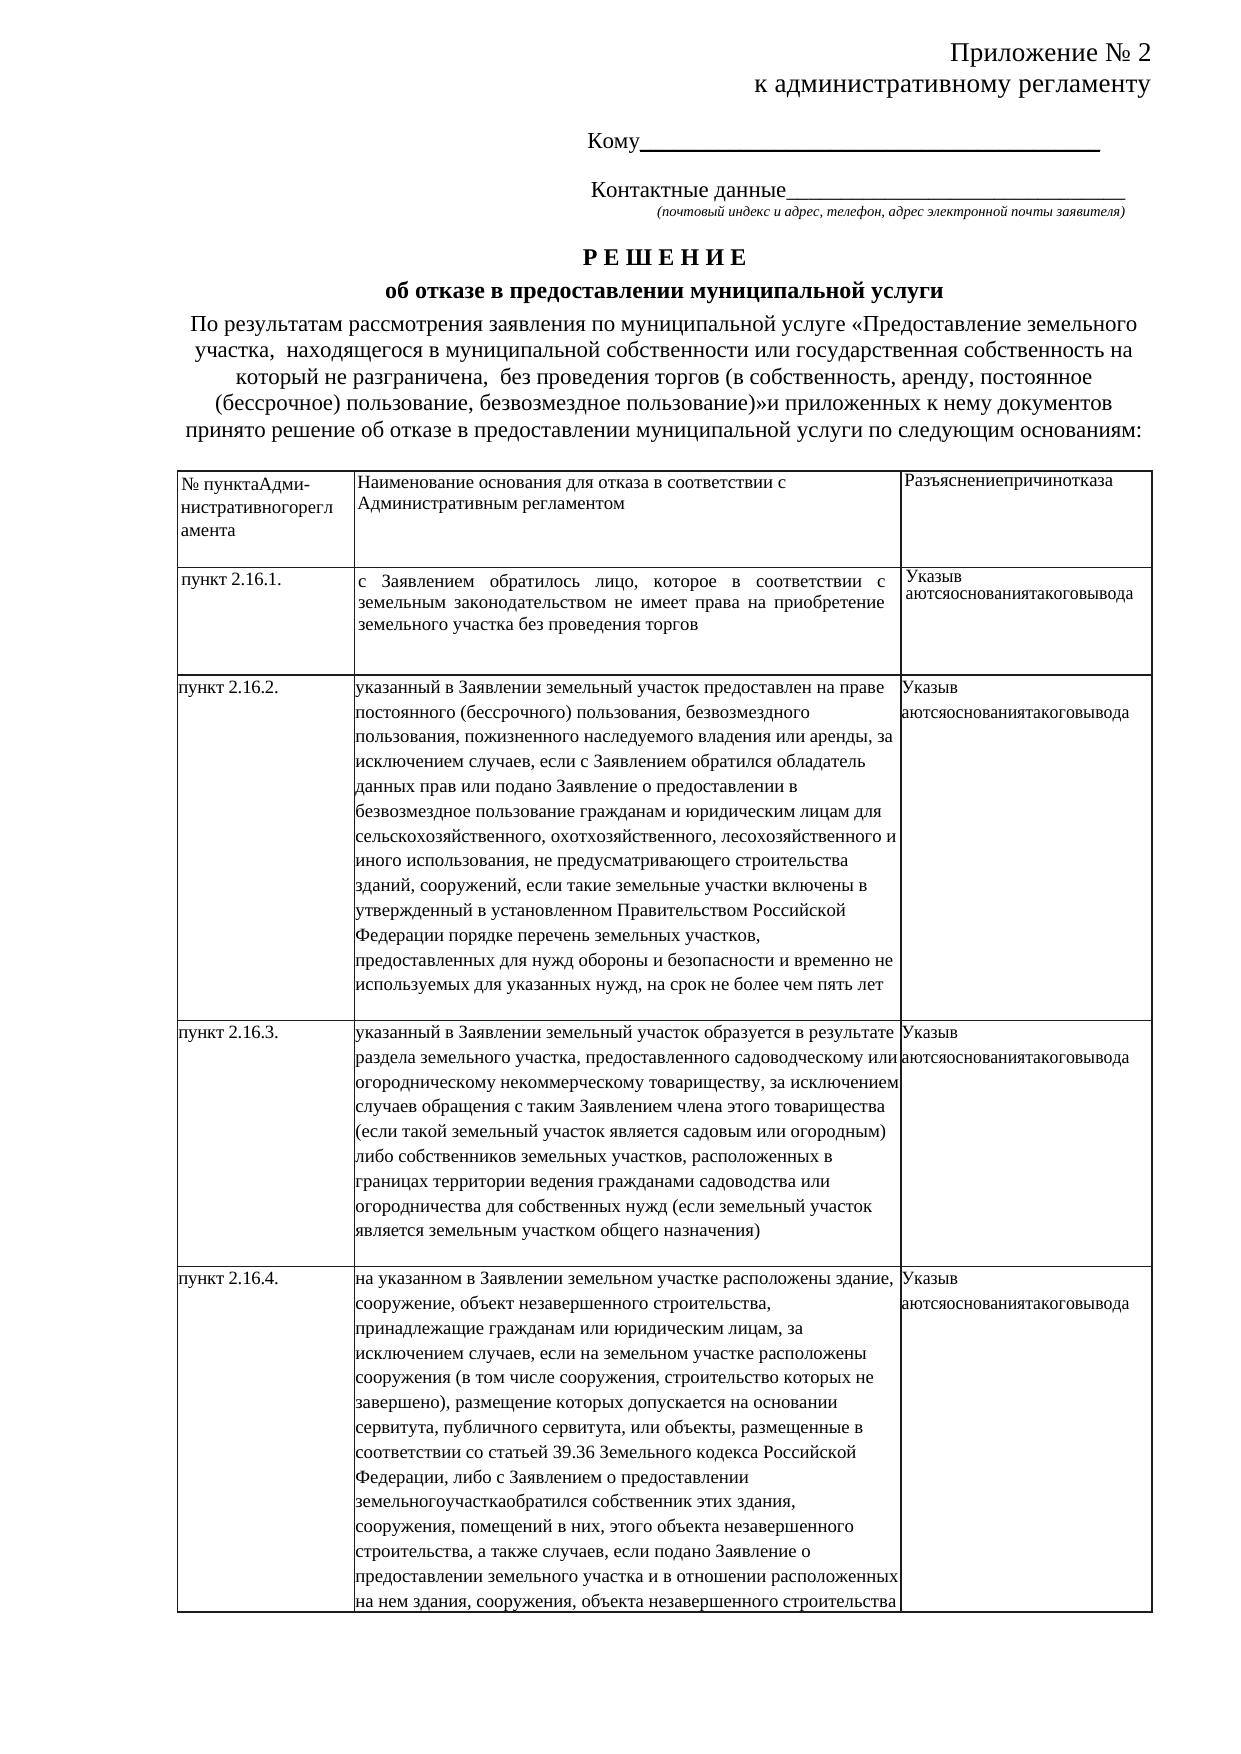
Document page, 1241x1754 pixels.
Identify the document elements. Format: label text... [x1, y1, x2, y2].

text Контактные данные_______________________________ [591, 176, 1135, 203]
text Кому [536, 131, 1152, 153]
text По результатам рассмотрения заявления по муниципальной услуге «Предоставление земельного участка, находящегося в муниципальной собственности или государственная собственность на который не разграничена, без проведения торгов (в собственность, аренду, постоянное (бессрочное) пользование, безвозмездное пользование)»и приложенных к нему документов принято решение об отказе в предоставлении муниципальной услуги по следующим основаниям: [177, 310, 1152, 442]
table_header № пунктаАдми-нистративногорегламента [178, 472, 354, 567]
table_cell пункт 2.16.4. [178, 1267, 354, 1611]
text об отказе в предоставлении муниципальной услуги [177, 276, 1152, 304]
table_cell Указываютсяоснованиятакоговывода [902, 676, 1151, 1019]
text РЕШЕНИЕ [177, 242, 1152, 270]
table_cell указанный в Заявлении земельный участок предоставлен на праве постоянного (бессрочного) пользования, безвозмездного пользования, пожизненного наследуемого владения или аренды, за исключением случаев, если с Заявлением обратился обладатель данных прав или подано Заявление о предоставлении в безвозмездное пользование гражданам и юридическим лицам для сельскохозяйственного, охотхозяйственного, лесохозяйственного и иного использования, не предусматривающего строительства зданий, сооружений, если такие земельные участки включены в утвержденный в установленном Правительством Российской Федерации порядке перечень земельных участков, предоставленных для нужд обороны и безопасности и временно не используемых для указанных нужд, на срок не более чем пять лет [355, 676, 900, 1019]
text к административному регламенту [177, 67, 1152, 98]
table_cell Указываютсяоснованиятакоговывода [902, 568, 1151, 674]
table_cell пункт 2.16.1. [178, 568, 354, 674]
table_cell пункт 2.16.3. [178, 1021, 354, 1266]
table_cell с Заявлением обратилось лицо, которое в соответствии с земельным законодательством не имеет права на приобретение земельного участка без проведения торгов [355, 568, 900, 674]
text (почтовый индекс и адрес, телефон, адрес электронной почты заявителя) [591, 203, 1152, 219]
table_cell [902, 1267, 1151, 1611]
text Приложение № 2 [177, 36, 1152, 67]
table_cell Указываютсяоснованиятакоговывода [902, 1021, 1151, 1266]
table_cell указанный в Заявлении земельный участок образуется в результате раздела земельного участка, предоставленного садоводческому или огородническому некоммерческому товариществу, за исключением случаев обращения с таким Заявлением члена этого товарищества (если такой земельный участок является садовым или огородным) либо собственников земельных участков, расположенных в границах территории ведения гражданами садоводства или огородничества для собственных нужд (если земельный участок является земельным участком общего назначения) [355, 1021, 900, 1266]
table_cell пункт 2.16.2. [178, 676, 354, 1019]
table_header Разъяснениепричинотказа [902, 472, 1151, 567]
table_header Наименование основания для отказа в соответствии с Административным регламентом [355, 472, 900, 567]
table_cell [355, 1267, 900, 1611]
